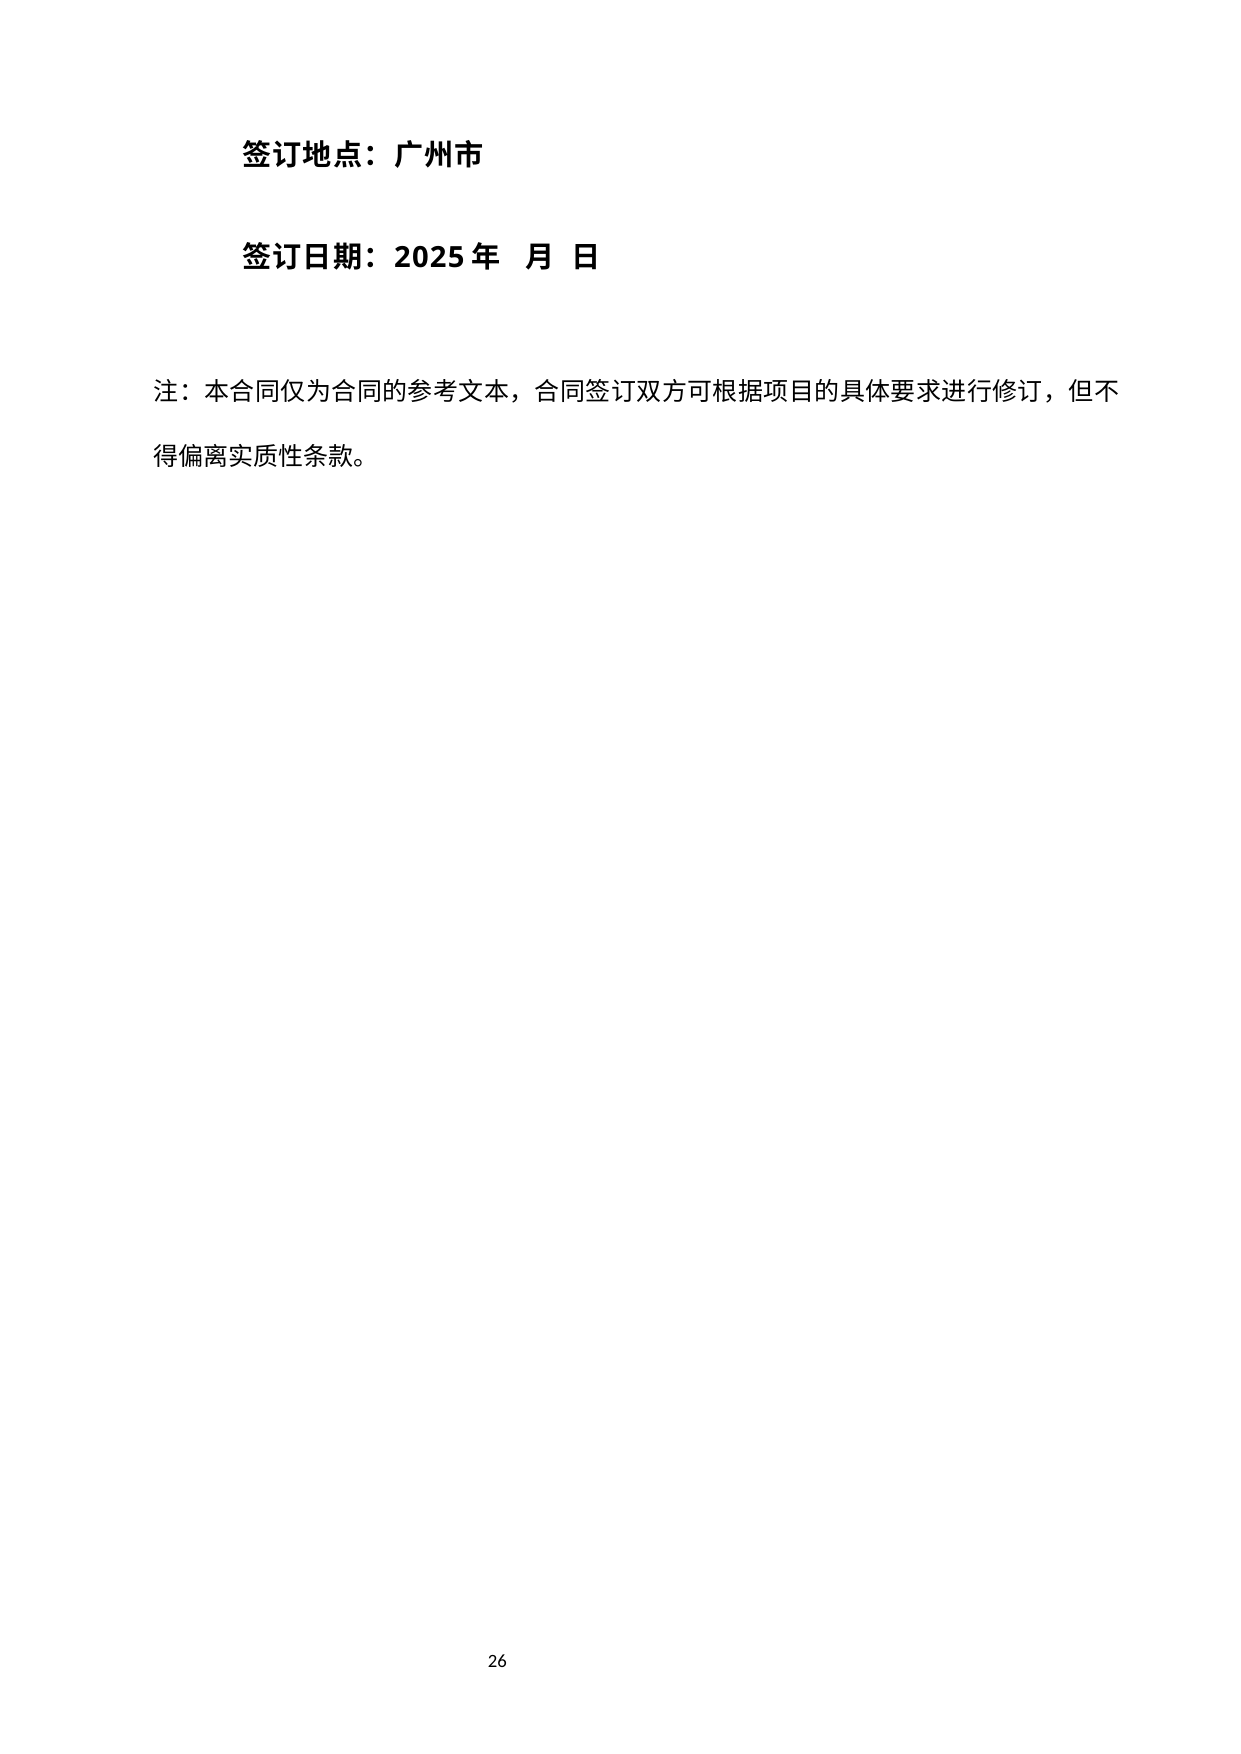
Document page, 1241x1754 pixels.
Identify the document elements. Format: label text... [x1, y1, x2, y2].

text 签订地点：广州市 [153, 120, 1122, 185]
text 注：本合同仅为合同的参考文本，合同签订双方可根据项目的具体要求进行修订，但不得偏离实质性条款。 [153, 357, 1122, 487]
text 签订日期：2025年 月 日 [153, 222, 1122, 287]
